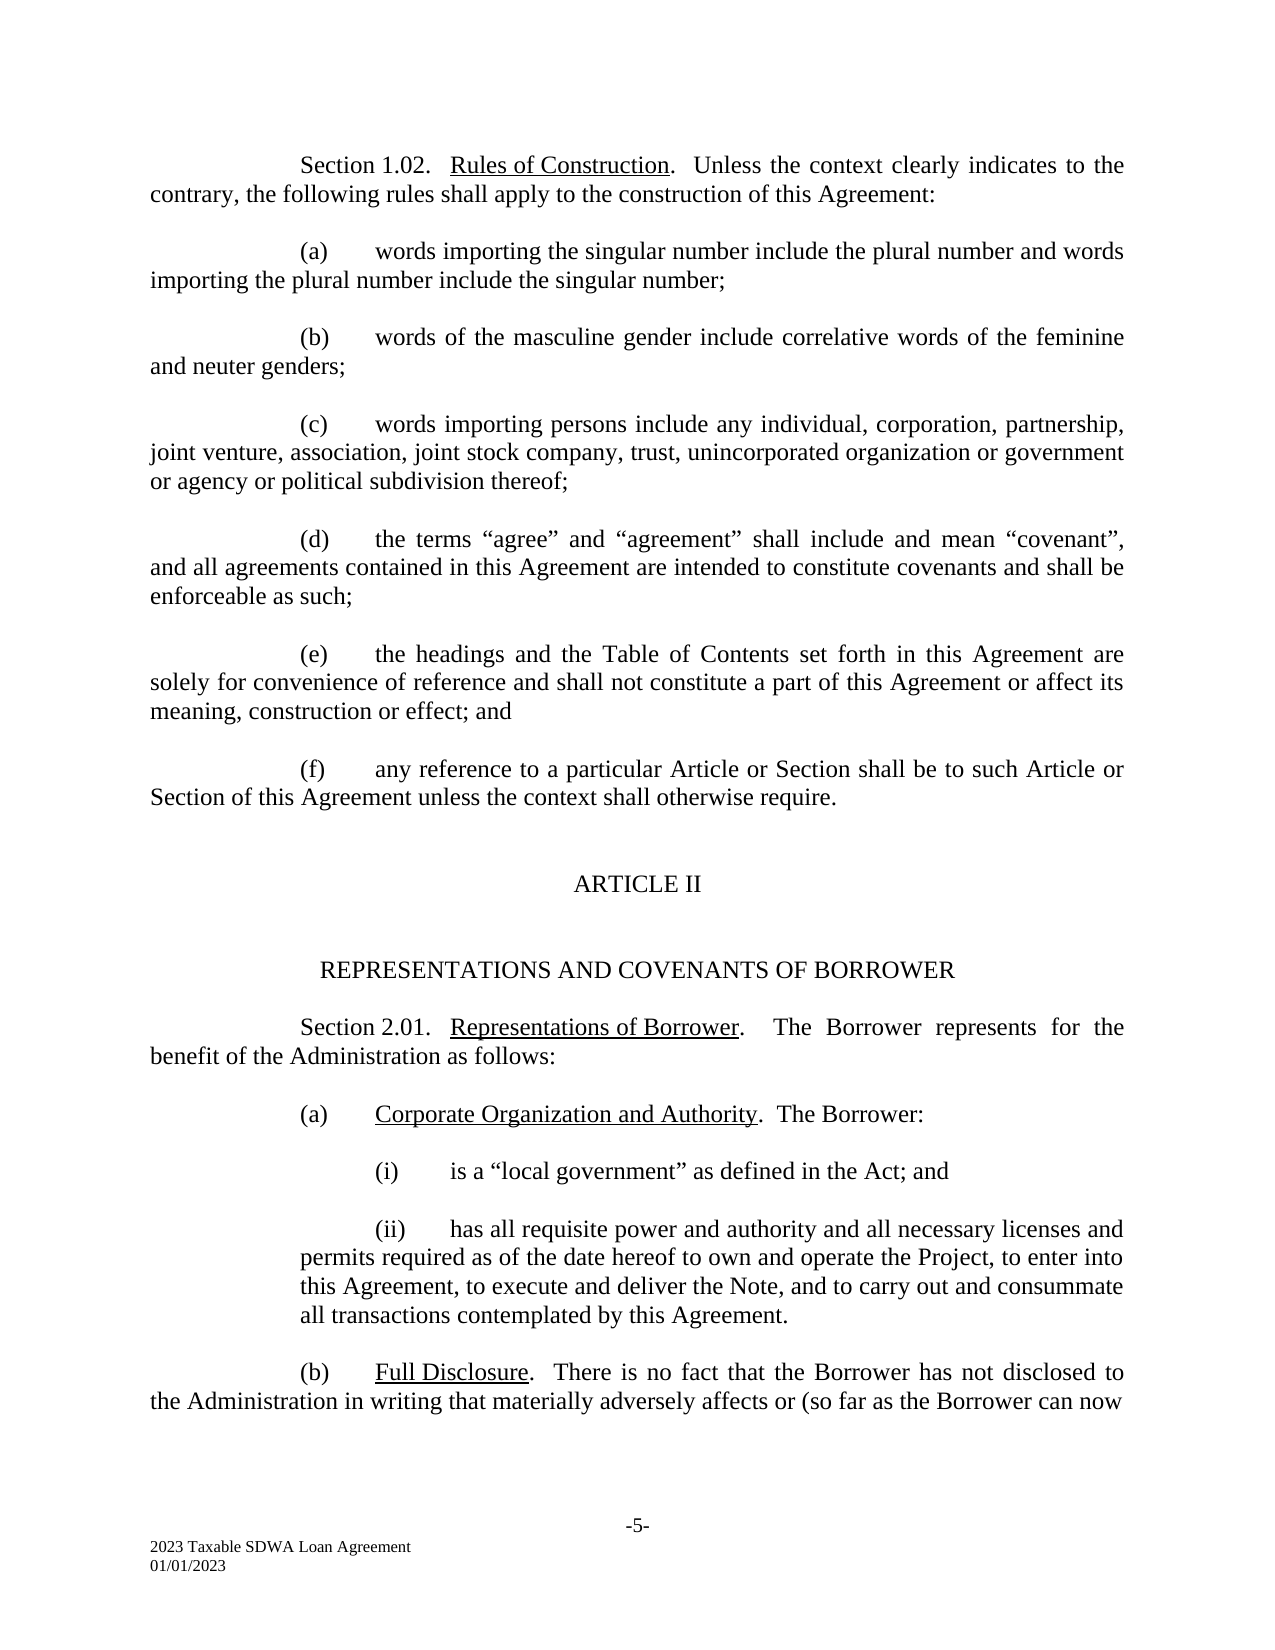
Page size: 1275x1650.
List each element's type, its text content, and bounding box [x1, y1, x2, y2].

text (a) words importing the singular number include the plural number and words importing the plural number include the singular number; [150, 236, 1125, 294]
text (c) words importing persons include any individual, corporation, partnership, joint venture, association, joint stock company, trust, unincorporated organization or government or agency or political subdivision thereof; [150, 409, 1125, 495]
text Section 1.02. Rules of Construction. Unless the context clearly indicates to the contrary, the following rules shall apply to the construction of this Agreement: [150, 150, 1125, 207]
text (b) words of the masculine gender include correlative words of the feminine and neuter genders; [150, 322, 1125, 380]
text (a) Corporate Organization and Authority. The Borrower: [150, 1099, 1125, 1127]
text (d) the terms “agree” and “agreement” shall include and mean “covenant”, and all agreements contained in this Agreement are intended to constitute covenants and shall be enforceable as such; [150, 524, 1125, 610]
text ARTICLE II [150, 869, 1125, 897]
text (e) the headings and the Table of Contents set forth in this Agreement are solely for convenience of reference and shall not constitute a part of this Agreement or affect its meaning, construction or effect; and [150, 639, 1125, 725]
text REPRESENTATIONS AND COVENANTS OF BORROWER [150, 955, 1125, 984]
text (b) Full Disclosure. There is no fact that the Borrower has not disclosed to the Administration in writing that materially adversely affects or (so far as the Borrower can now [150, 1357, 1125, 1415]
text Section 2.01. Representations of Borrower. The Borrower represents for the benefit of the Administration as follows: [150, 1012, 1125, 1070]
text (f) any reference to a particular Article or Section shall be to such Article or Section of this Agreement unless the context shall otherwise require. [150, 754, 1125, 811]
text (ii) has all requisite power and authority and all necessary licenses and permits required as of the date hereof to own and operate the Project, to enter into this Agreement, to execute and deliver the Note, and to carry out and consummate all transactions contemplated by this Agreement. [300, 1214, 1125, 1329]
text (i) is a “local government” as defined in the Act; and [300, 1156, 1125, 1185]
